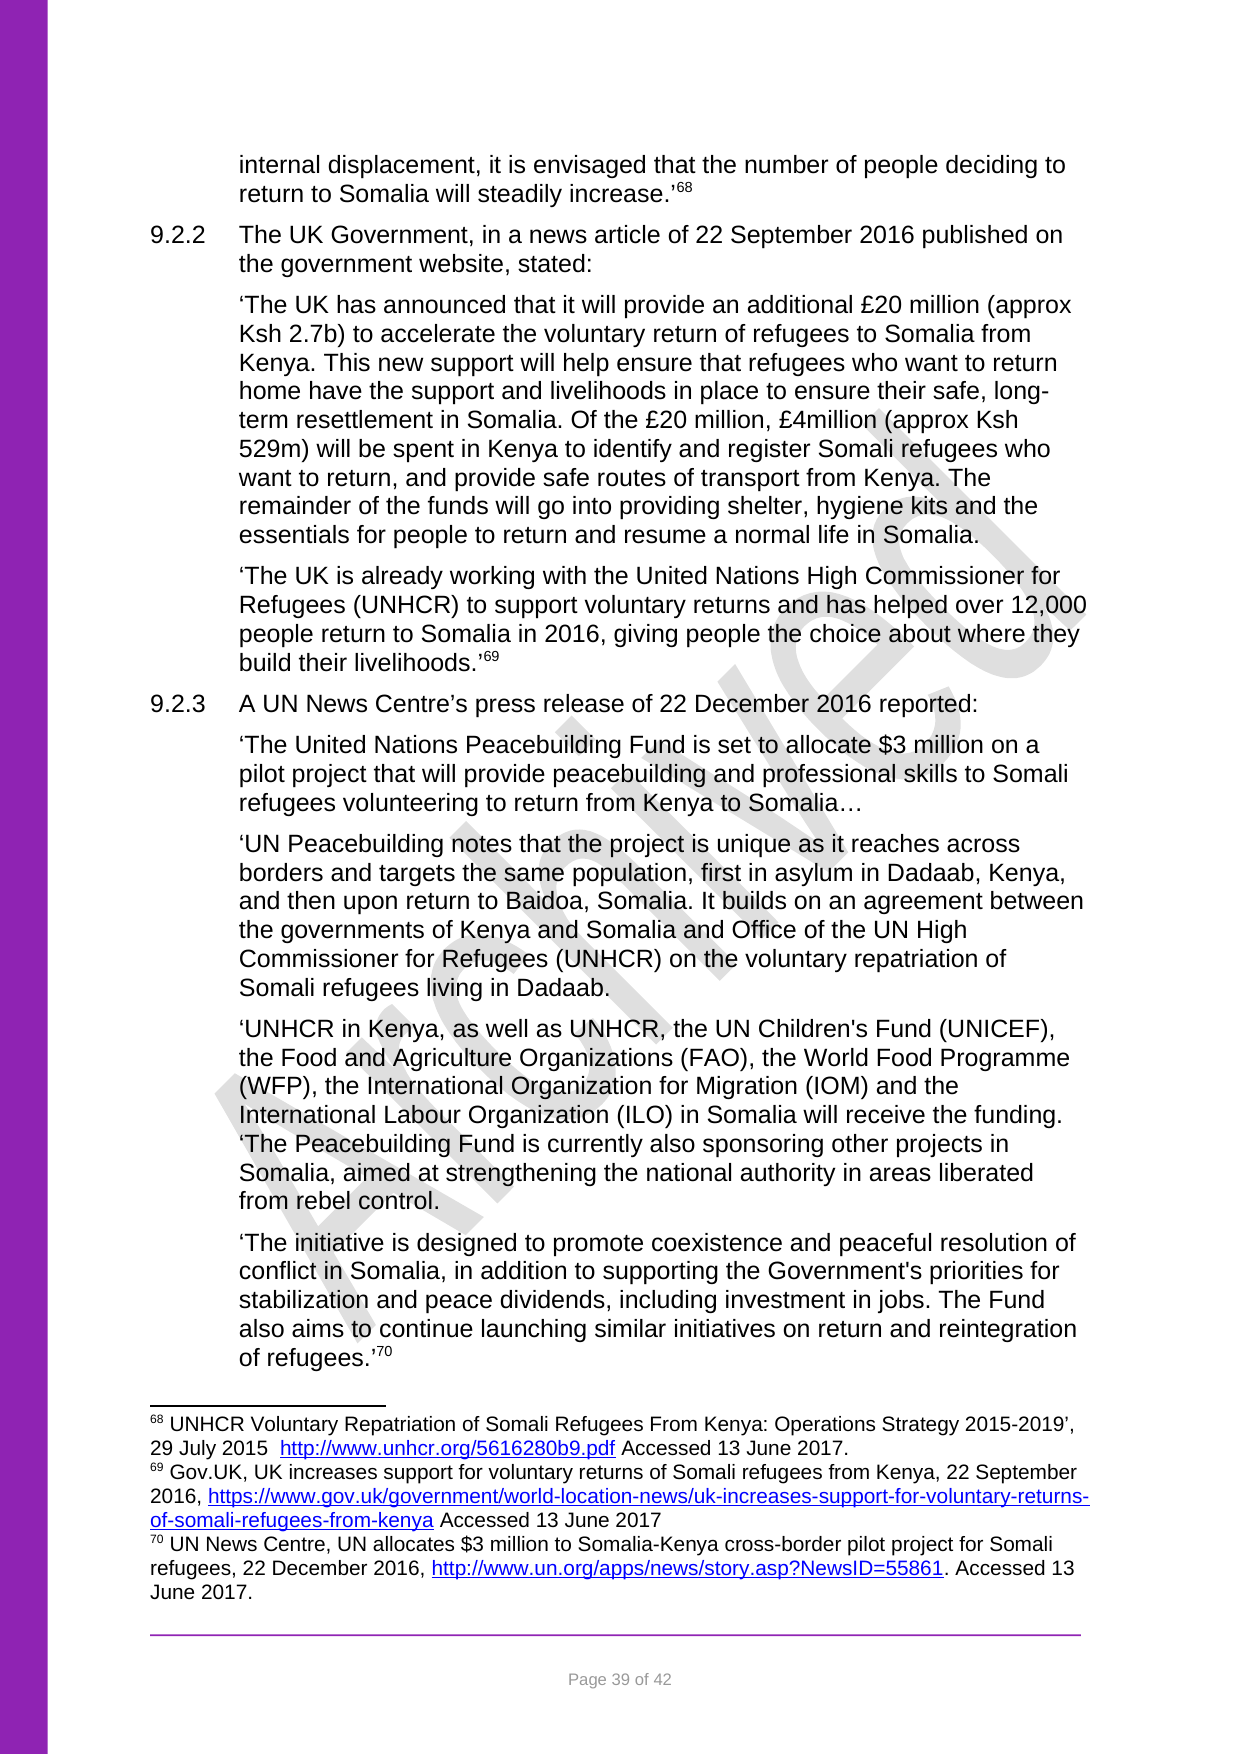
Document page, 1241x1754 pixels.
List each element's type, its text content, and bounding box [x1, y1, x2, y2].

list ‘UNHCR in Kenya, as well as UNHCR, the UN Children's Fund (UNICEF), the Food and Agriculture Organizations (FAO), the World Food Programme (WFP), the International Organization for Migration (IOM) and the International Labour Organization (ILO) in Somalia will receive the funding. ‘The Peacebuilding Fund is currently also sponsoring other projects in Somalia, aimed at strengthening the national authority in areas liberated from rebel control. [239, 1014, 1090, 1215]
list A UN News Centre’s press release of 22 December 2016 reported: [150, 689, 1090, 717]
list ‘The UK is already working with the United Nations High Commissioner for Refugees (UNHCR) to support voluntary returns and has helped over 12,000 people return to Somalia in 2016, giving people the choice about where they build their livelihoods.’ [239, 561, 1090, 676]
list The UK Government, in a news article of 22 September 2016 published on the government website, stated: [150, 220, 1090, 277]
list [239, 150, 1090, 207]
list ‘The initiative is designed to promote coexistence and peaceful resolution of conflict in Somalia, in addition to supporting the Government's priorities for stabilization and peace dividends, including investment in jobs. The Fund also aims to continue launching similar initiatives on return and reintegration of refugees.’ [239, 1227, 1090, 1371]
list ‘The United Nations Peacebuilding Fund is set to allocate $3 million on a pilot project that will provide peacebuilding and professional skills to Somali refugees volunteering to return from Kenya to Somalia… [239, 730, 1090, 816]
list ‘The UK has announced that it will provide an additional £20 million (approx Ksh 2.7b) to accelerate the voluntary return of refugees to Somalia from Kenya. This new support will help ensure that refugees who want to return home have the support and livelihoods in place to ensure their safe, long-term resettlement in Somalia. Of the £20 million, £4million (approx Ksh 529m) will be spent in Kenya to identify and register Somali refugees who want to return, and provide safe routes of transport from Kenya. The remainder of the funds will go into providing shelter, hygiene kits and the essentials for people to return and resume a normal life in Somalia. [239, 290, 1090, 549]
list ‘UN Peacebuilding notes that the project is unique as it reaches across borders and targets the same population, first in asylum in Dadaab, Kenya, and then upon return to Baidoa, Somalia. It builds on an agreement between the governments of Kenya and Somalia and Office of the UN High Commissioner for Refugees (UNHCR) on the voluntary repatriation of Somali refugees living in Dadaab. [239, 829, 1090, 1001]
